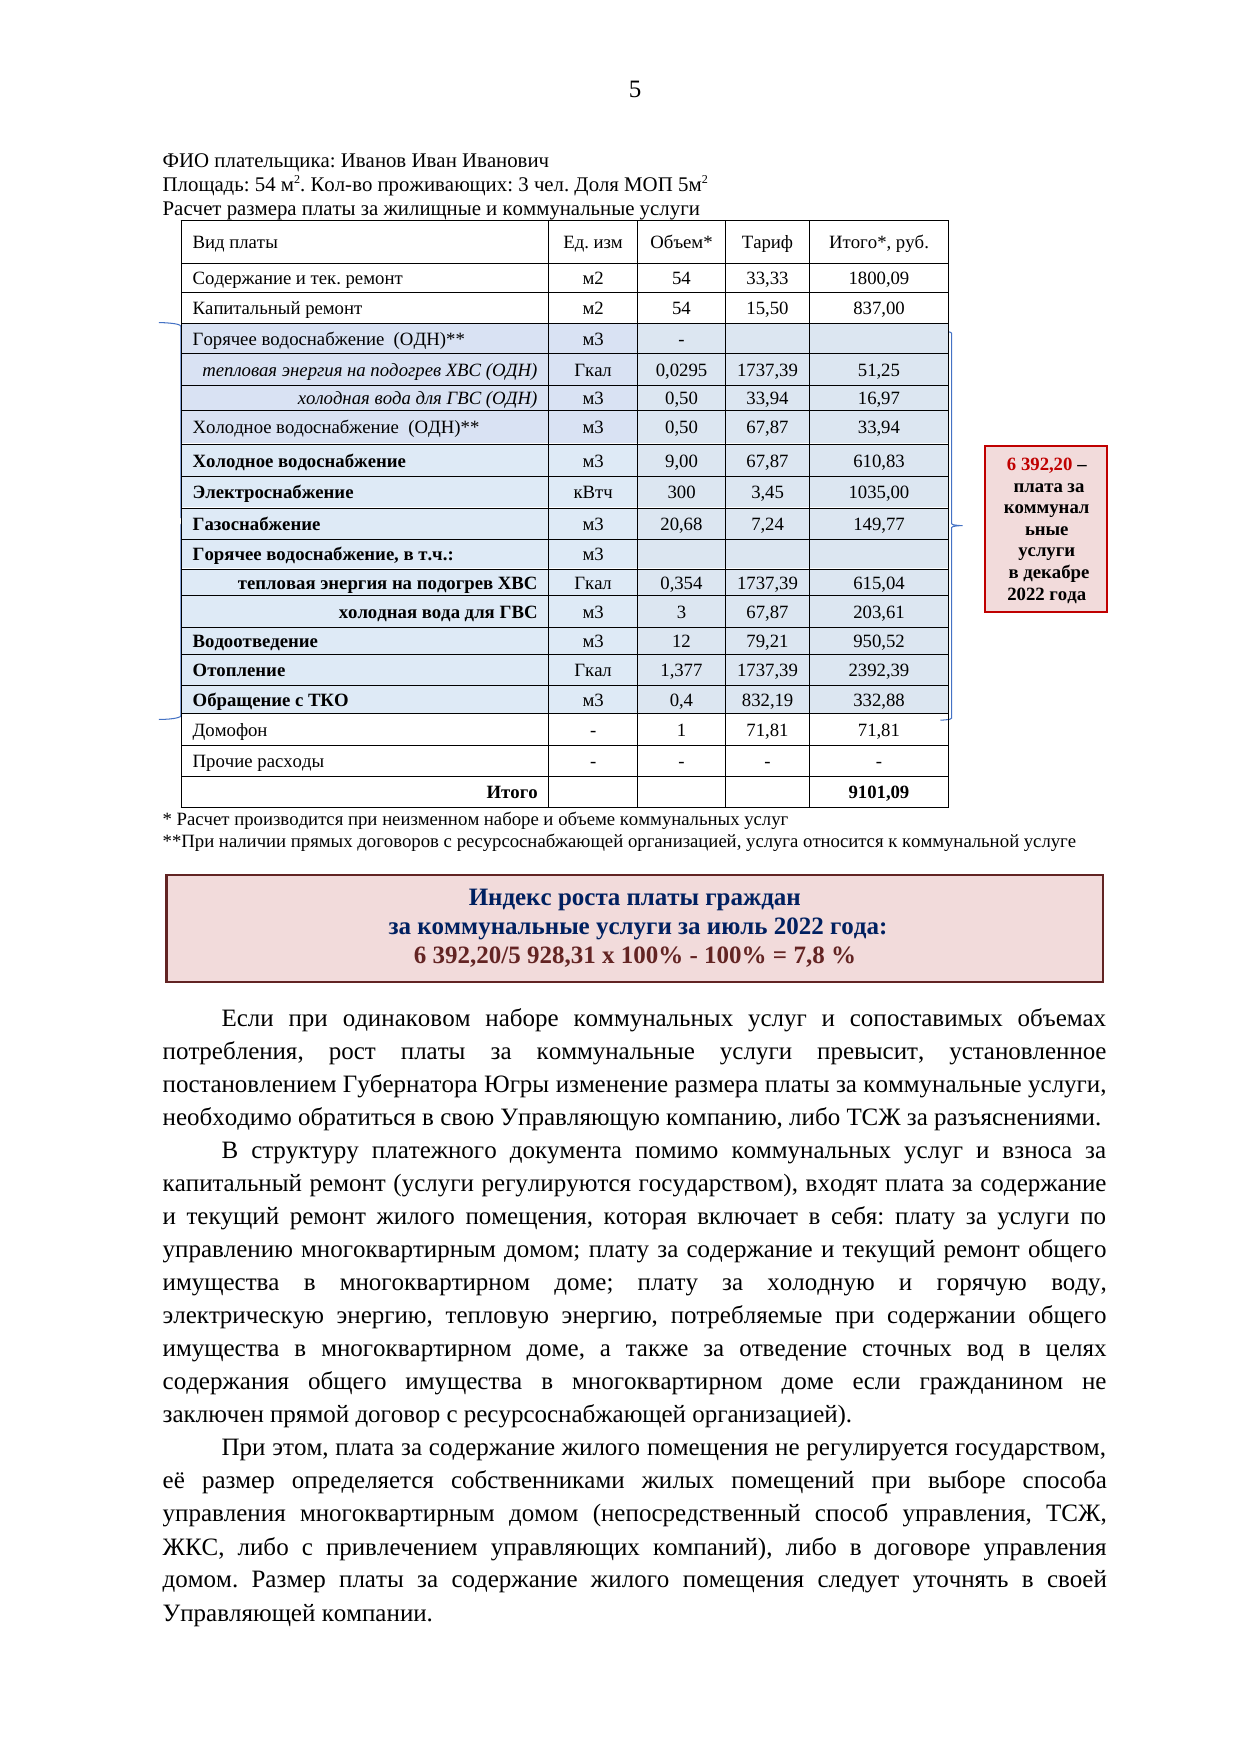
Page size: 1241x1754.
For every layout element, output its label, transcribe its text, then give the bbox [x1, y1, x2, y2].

table_cell 9,00 [638, 445, 725, 476]
table_cell 149,77 [810, 509, 948, 539]
table_cell 33,33 [726, 264, 809, 292]
table_cell м3 [549, 686, 637, 713]
table_cell - [638, 324, 725, 353]
table_cell 0,4 [638, 686, 725, 713]
table_cell 7,24 [726, 509, 809, 539]
text Площадь: 54 м2. Кол-во проживающих: 3 чел. Доля МОП 5м2 [162, 172, 1107, 196]
table_cell Прочие расходы [182, 746, 548, 776]
table_cell тепловая энергия на подогрев ХВС (ОДН) [182, 354, 548, 385]
table_cell 1 [638, 714, 725, 744]
table_cell Водоотведение [182, 628, 548, 654]
table_cell 16,97 [810, 386, 948, 410]
table_cell Холодное водоснабжение [182, 445, 548, 476]
table_cell [638, 540, 725, 568]
table_cell 71,81 [810, 714, 948, 744]
table_cell 67,87 [726, 445, 809, 476]
text В структуру платежного документа помимо коммунальных услуг и взноса за капитальный ремонт (услуги регулируются государством), входят плата за содержание и текущий ремонт жилого помещения, которая включает в себя: плату за услуги по управлению многоквартирным домом; плату за содержание и текущий ремонт общего имущества в многоквартирном доме; плату за холодную и горячую воду, электрическую энергию, тепловую энергию, потребляемые при содержании общего имущества в многоквартирном доме, а также за отведение сточных вод в целях содержания общего имущества в многоквартирном доме если гражданином не заключен прямой договор с ресурсоснабжающей организацией). [162, 1135, 1107, 1428]
table_cell Гкал [549, 655, 637, 685]
table_cell 9101,09 [810, 777, 948, 807]
table_cell Гкал [549, 570, 637, 595]
table_cell [638, 777, 725, 807]
table_cell [726, 324, 809, 353]
table_cell 832,19 [726, 686, 809, 713]
table_cell 610,83 [810, 445, 948, 476]
table_cell Гкал [549, 354, 637, 385]
table_cell 1737,39 [726, 570, 809, 595]
table_cell м3 [549, 628, 637, 654]
table_cell м3 [549, 509, 637, 539]
table_cell Итого [182, 777, 548, 807]
table_cell м3 [549, 596, 637, 627]
table_cell Домофон [182, 714, 548, 744]
table_cell 67,87 [726, 411, 809, 443]
table_cell 2392,39 [810, 655, 948, 685]
table_cell 1,377 [638, 655, 725, 685]
table_cell м2 [549, 293, 637, 323]
text При этом, плата за содержание жилого помещения не регулируется государством, её размер определяется собственниками жилых помещений при выборе способа управления многоквартирным домом (непосредственный способ управления, ТСЖ, ЖКС, либо с привлечением управляющих компаний), либо в договоре управления домом. Размер платы за содержание жилого помещения следует уточнять в своей Управляющей компании. [162, 1432, 1107, 1626]
table_cell 1800,09 [810, 264, 948, 292]
table_cell 54 [638, 293, 725, 323]
text Расчет размера платы за жилищные и коммунальные услуги [162, 196, 1107, 220]
table_cell 0,50 [638, 411, 725, 443]
table_cell 15,50 [726, 293, 809, 323]
table_cell Газоснабжение [182, 509, 548, 539]
table_cell Капитальный ремонт [182, 293, 548, 323]
table_cell 1737,39 [726, 354, 809, 385]
table_cell кВтч [549, 477, 637, 507]
table_cell 20,68 [638, 509, 725, 539]
table_cell м3 [549, 411, 637, 443]
table_cell 837,00 [810, 293, 948, 323]
table_header Ед. изм [549, 221, 637, 263]
table_cell 51,25 [810, 354, 948, 385]
table_cell 615,04 [810, 570, 948, 595]
text Если при одинаковом наборе коммунальных услуг и сопоставимых объемах потребления, рост платы за коммунальные услуги превысит, установленное постановлением Губернатора Югры изменение размера платы за коммунальные услуги, необходимо обратиться в свою Управляющую компанию, либо ТСЖ за разъяснениями. [162, 1003, 1107, 1131]
table_cell 3,45 [726, 477, 809, 507]
table_cell [810, 324, 948, 353]
table_cell - [549, 714, 637, 744]
table_cell Электроснабжение [182, 477, 548, 507]
table_header Объем* [638, 221, 725, 263]
table_cell м3 [549, 445, 637, 476]
table_cell 0,354 [638, 570, 725, 595]
table_cell 79,21 [726, 628, 809, 654]
text * Расчет производится при неизменном наборе и объеме коммунальных услуг [162, 220, 1107, 829]
table_cell холодная вода для ГВС (ОДН) [182, 386, 548, 410]
text ФИО плательщика: Иванов Иван Иванович [162, 148, 1107, 172]
table_cell - [726, 746, 809, 776]
table_cell 67,87 [726, 596, 809, 627]
table_cell тепловая энергия на подогрев ХВС [182, 570, 548, 595]
table_cell Обращение с ТКО [182, 686, 548, 713]
table_cell [549, 777, 637, 807]
table_cell м3 [549, 324, 637, 353]
table_cell м3 [549, 386, 637, 410]
table_cell 33,94 [810, 411, 948, 443]
table_cell 332,88 [810, 686, 948, 713]
table_cell - [638, 746, 725, 776]
table_cell 300 [638, 477, 725, 507]
table_cell 0,0295 [638, 354, 725, 385]
table_cell Горячее водоснабжение (ОДН)** [182, 324, 548, 353]
table_header Итого*, руб. [810, 221, 948, 263]
table_cell 54 [638, 264, 725, 292]
table_cell 0,50 [638, 386, 725, 410]
table_cell м2 [549, 264, 637, 292]
table_cell м3 [549, 540, 637, 568]
table_cell [810, 540, 948, 568]
table_header Тариф [726, 221, 809, 263]
table_cell 1737,39 [726, 655, 809, 685]
table_cell 71,81 [726, 714, 809, 744]
table_cell 12 [638, 628, 725, 654]
table_cell Горячее водоснабжение, в т.ч.: [182, 540, 548, 568]
table_cell 33,94 [726, 386, 809, 410]
table_cell Содержание и тек. ремонт [182, 264, 548, 292]
table_cell 1035,00 [810, 477, 948, 507]
text **При наличии прямых договоров с ресурсоснабжающей организацией, услуга относится к коммунальной услуге [162, 829, 1107, 851]
table_cell 3 [638, 596, 725, 627]
table_cell Отопление [182, 655, 548, 685]
table_cell - [810, 746, 948, 776]
table_header Вид платы [182, 221, 548, 263]
table_cell 950,52 [810, 628, 948, 654]
table_cell 203,61 [810, 596, 948, 627]
table_cell - [549, 746, 637, 776]
table_cell [726, 777, 809, 807]
table_cell [726, 540, 809, 568]
table_cell Холодное водоснабжение (ОДН)** [182, 411, 548, 443]
table_cell холодная вода для ГВС [182, 596, 548, 627]
